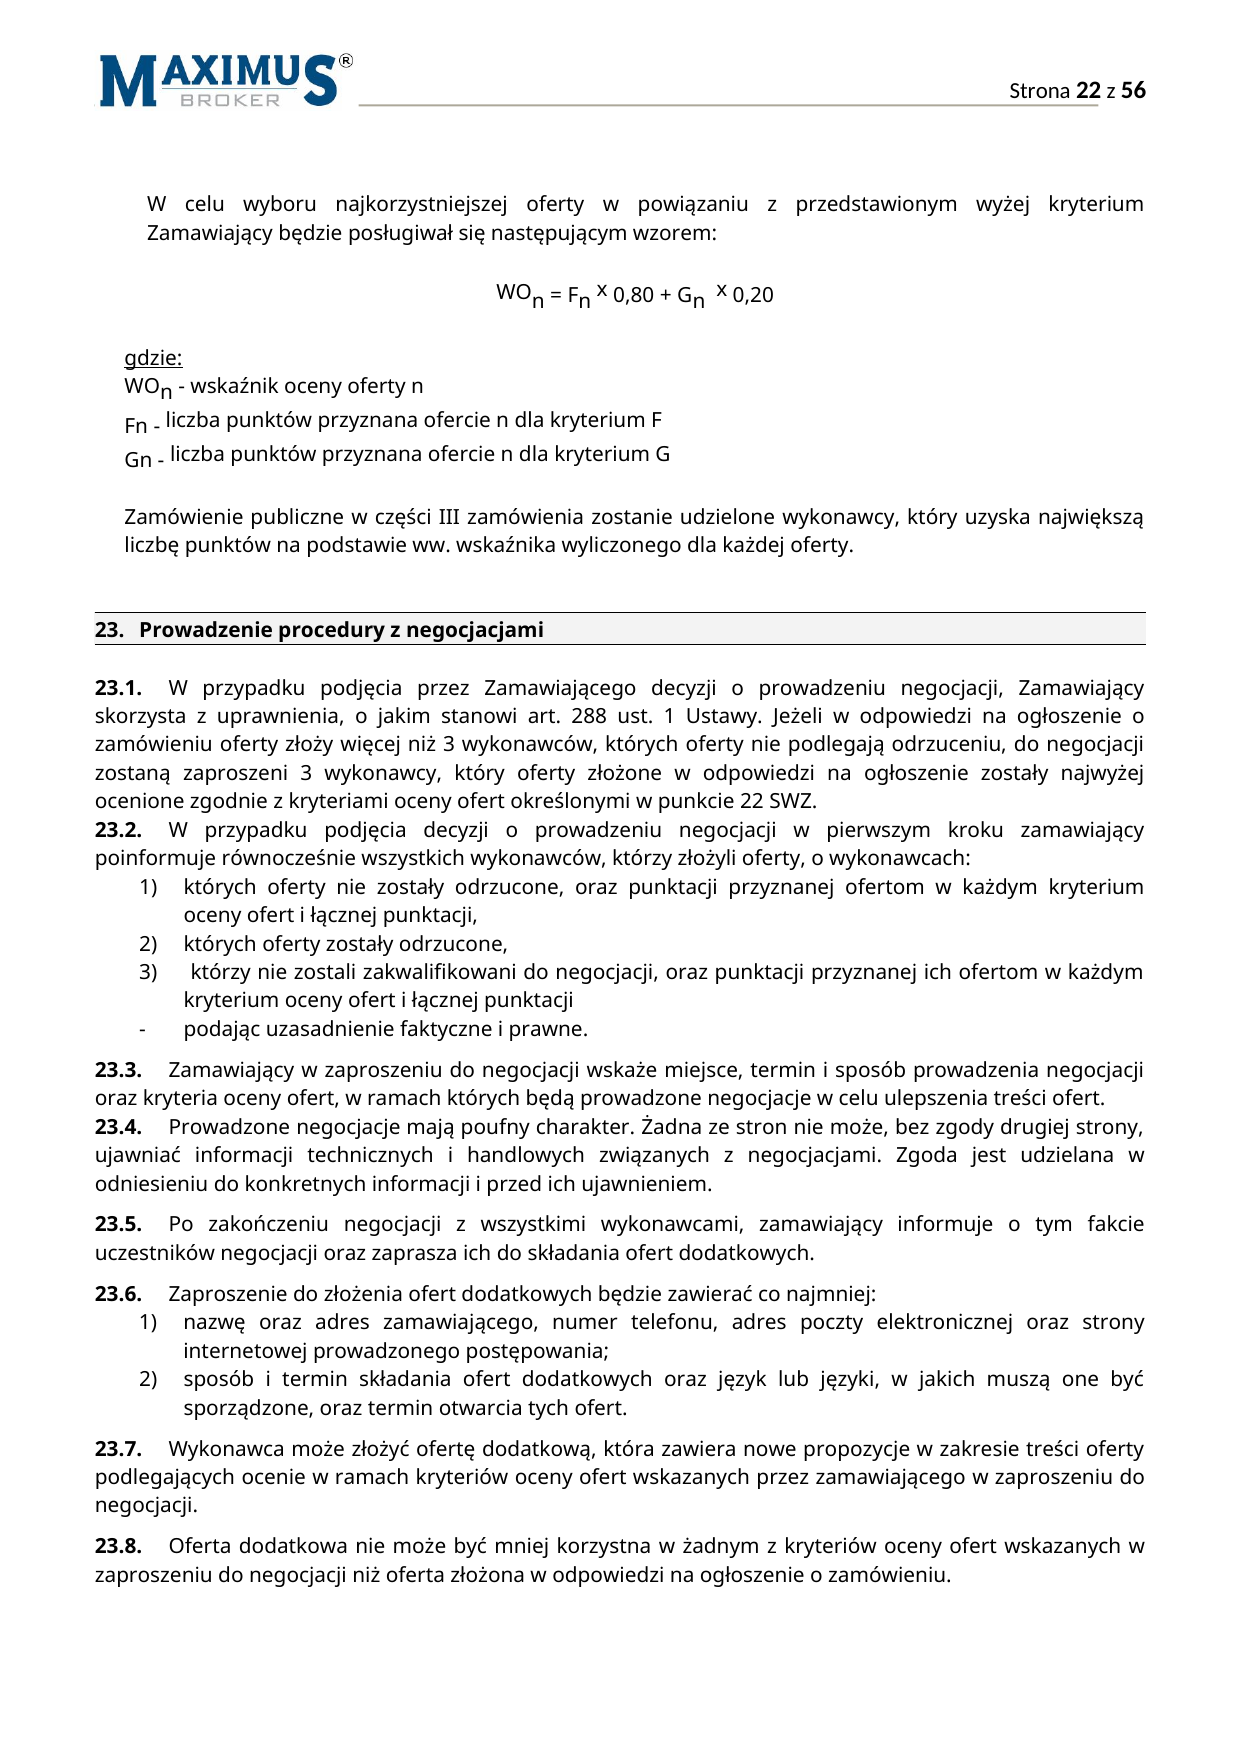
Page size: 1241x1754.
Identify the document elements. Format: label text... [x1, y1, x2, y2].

list W przypadku podjęcia przez Zamawiającego decyzji o prowadzeniu negocjacji, Zamawiający skorzysta z uprawnienia, o jakim stanowi art. 288 ust. 1 Ustawy. Jeżeli w odpowiedzi na ogłoszenie o zamówieniu oferty złoży więcej niż 3 wykonawców, których oferty nie podlegają odrzuceniu, do negocjacji zostaną zaproszeni 3 wykonawcy, który oferty złożone w odpowiedzi na ogłoszenie zostały najwyżej ocenione zgodnie z kryteriami oceny ofert określonymi w punkcie 22 SWZ. [94, 673, 1146, 815]
text Fn - liczba punktów przyznana ofercie n dla kryterium F [124, 405, 1146, 439]
subtitle Prowadzenie procedury z negocjacjami [94, 613, 1146, 645]
text Zamówienie publiczne w części III zamówienia zostanie udzielone wykonawcy, który uzyska największą liczbę punktów na podstawie ww. wskaźnika wyliczonego dla każdej oferty. [124, 502, 1146, 559]
list Oferta dodatkowa nie może być mniej korzystna w żadnym z kryteriów oceny ofert wskazanych w zaproszeniu do negocjacji niż oferta złożona w odpowiedzi na ogłoszenie o zamówieniu. [94, 1531, 1146, 1588]
list W przypadku podjęcia decyzji o prowadzeniu negocjacji w pierwszym kroku zamawiający poinformuje równocześnie wszystkich wykonawców, którzy złożyli oferty, o wykonawcach: [94, 815, 1146, 872]
text WOn - wskaźnik oceny oferty n [124, 371, 1146, 405]
list 2) których oferty zostały odrzucone, [139, 929, 1146, 957]
list Zamawiający w zaproszeniu do negocjacji wskaże miejsce, termin i sposób prowadzenia negocjacji oraz kryteria oceny ofert, w ramach których będą prowadzone negocjacje w celu ulepszenia treści ofert. [94, 1055, 1146, 1112]
text 1) nazwę oraz adres zamawiającego, numer telefonu, adres poczty elektronicznej oraz strony internetowej prowadzonego postępowania; [139, 1307, 1146, 1364]
list Po zakończeniu negocjacji z wszystkimi wykonawcami, zamawiający informuje o tym fakcie uczestników negocjacji oraz zaprasza ich do składania ofert dodatkowych. [94, 1209, 1146, 1266]
text W celu wyboru najkorzystniejszej oferty w powiązaniu z przedstawionym wyżej kryterium Zamawiający będzie posługiwał się następującym wzorem: [147, 189, 1146, 246]
list Wykonawca może złożyć ofertę dodatkową, która zawiera nowe propozycje w zakresie treści oferty podlegających ocenie w ramach kryteriów oceny ofert wskazanych przez zamawiającego w zaproszeniu do negocjacji. [94, 1434, 1146, 1519]
list 3) którzy nie zostali zakwalifikowani do negocjacji, oraz punktacji przyznanej ich ofertom w każdym kryterium oceny ofert i łącznej punktacji [139, 957, 1146, 1014]
text 2) sposób i termin składania ofert dodatkowych oraz język lub języki, w jakich muszą one być sporządzone, oraz termin otwarcia tych ofert. [139, 1364, 1146, 1421]
text gdzie: [124, 343, 1146, 371]
list - podając uzasadnienie faktyczne i prawne. [139, 1014, 1146, 1042]
list 1) których oferty nie zostały odrzucone, oraz punktacji przyznanej ofertom w każdym kryterium oceny ofert i łącznej punktacji, [139, 872, 1146, 929]
list Zaproszenie do złożenia ofert dodatkowych będzie zawierać co najmniej: [94, 1279, 1146, 1307]
list Prowadzone negocjacje mają poufny charakter. Żadna ze stron nie może, bez zgody drugiej strony, ujawniać informacji technicznych i handlowych związanych z negocjacjami. Zgoda jest udzielana w odniesieniu do konkretnych informacji i przed ich ujawnieniem. [94, 1112, 1146, 1197]
text Gn - liczba punktów przyznana ofercie n dla kryterium G [124, 439, 1146, 473]
text WOn = Fn x 0,80 + Gn x 0,20 [124, 274, 1146, 314]
picture [94, 50, 359, 111]
